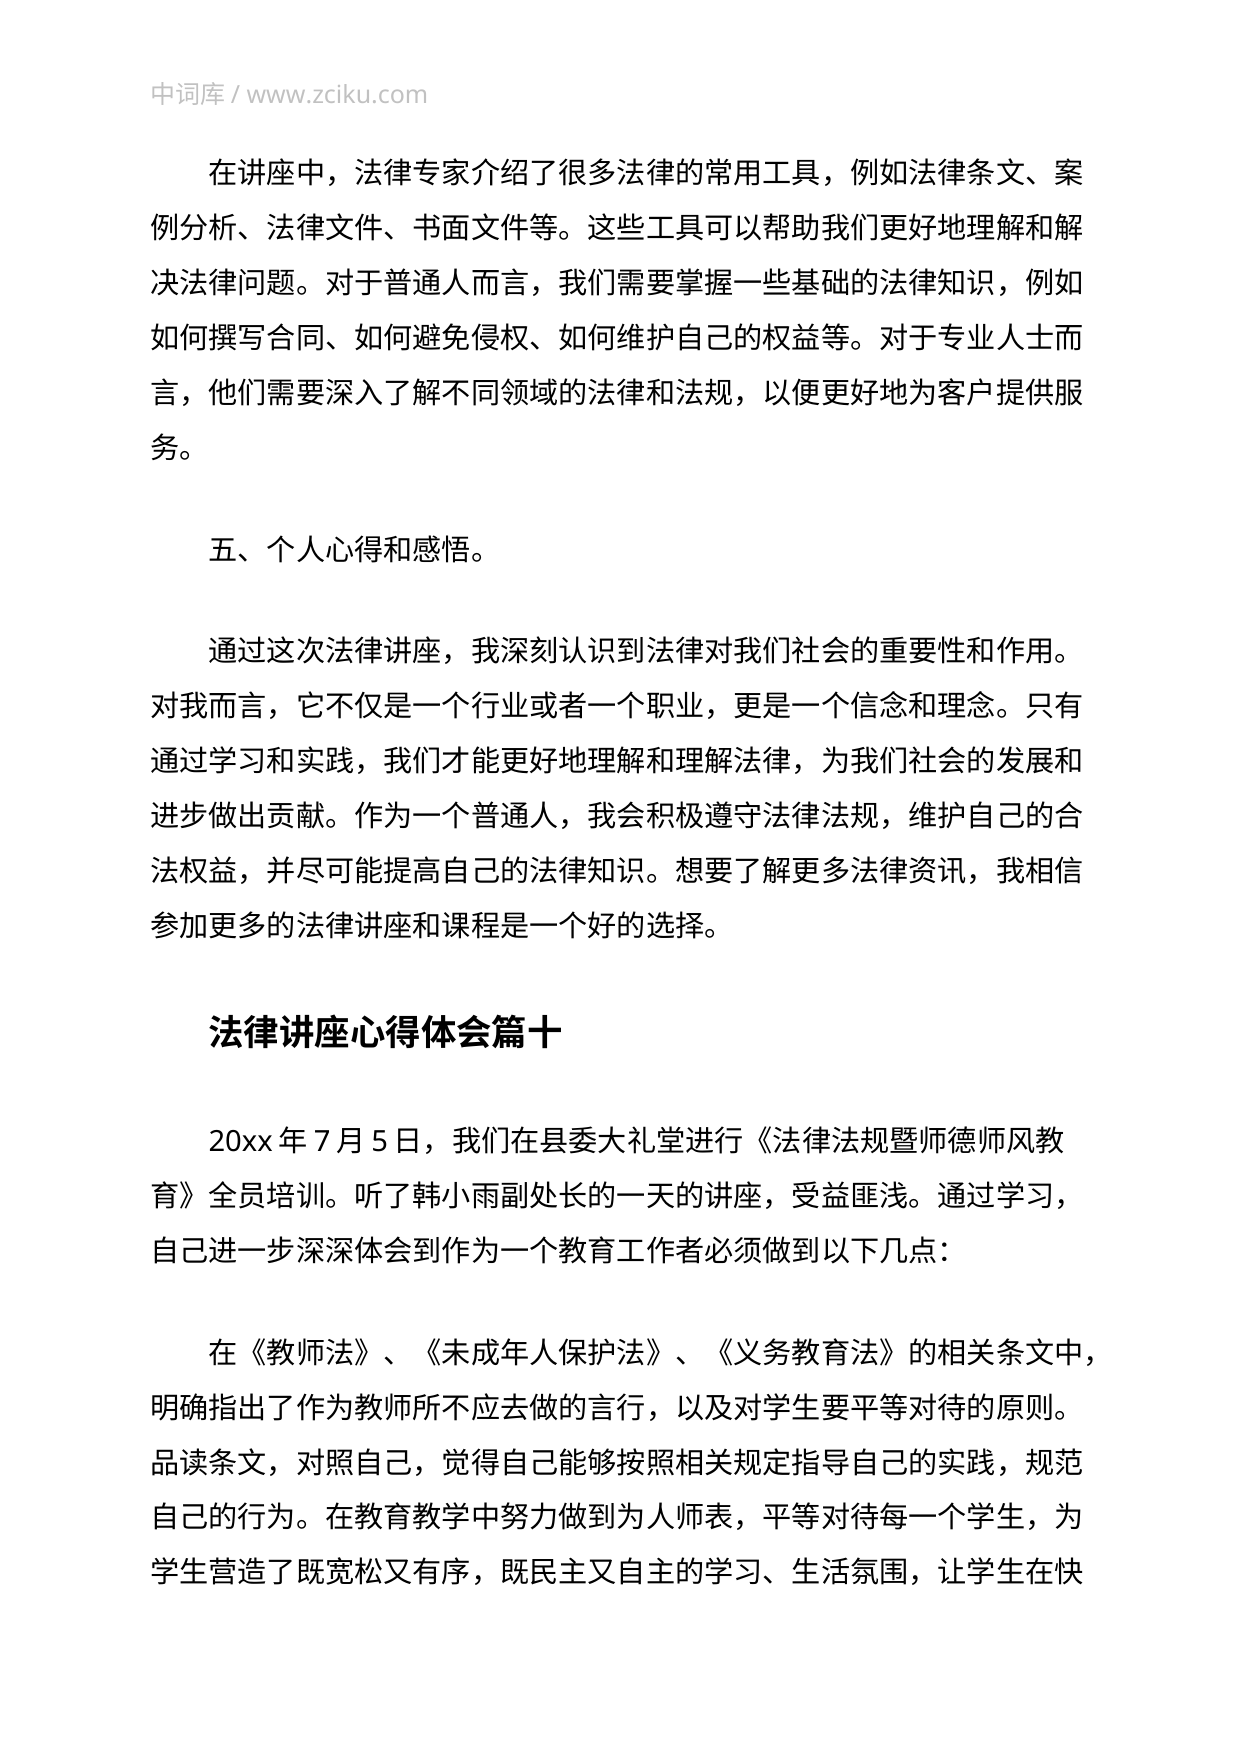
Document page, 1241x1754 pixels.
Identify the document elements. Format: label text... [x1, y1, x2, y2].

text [150, 1329, 1090, 1591]
text 法律讲座心得体会篇十 [150, 1004, 1090, 1056]
text 在讲座中，法律专家介绍了很多法律的常用工具，例如法律条文、案例分析、法律文件、书面文件等。这些工具可以帮助我们更好地理解和解决法律问题。对于普通人而言，我们需要掌握一些基础的法律知识，例如如何撰写合同、如何避免侵权、如何维护自己的权益等。对于专业人士而言，他们需要深入了解不同领域的法律和法规，以便更好地为客户提供服务。 [150, 150, 1090, 467]
text 五、个人心得和感悟。 [150, 526, 1090, 568]
text 20xx年7月5日，我们在县委大礼堂进行《法律法规暨师德师风教育》全员培训。听了韩小雨副处长的一天的讲座，受益匪浅。通过学习，自己进一步深深体会到作为一个教育工作者必须做到以下几点： [150, 1118, 1090, 1270]
text 通过这次法律讲座，我深刻认识到法律对我们社会的重要性和作用。对我而言，它不仅是一个行业或者一个职业，更是一个信念和理念。只有通过学习和实践，我们才能更好地理解和理解法律，为我们社会的发展和进步做出贡献。作为一个普通人，我会积极遵守法律法规，维护自己的合法权益，并尽可能提高自己的法律知识。想要了解更多法律资讯，我相信参加更多的法律讲座和课程是一个好的选择。 [150, 628, 1090, 945]
